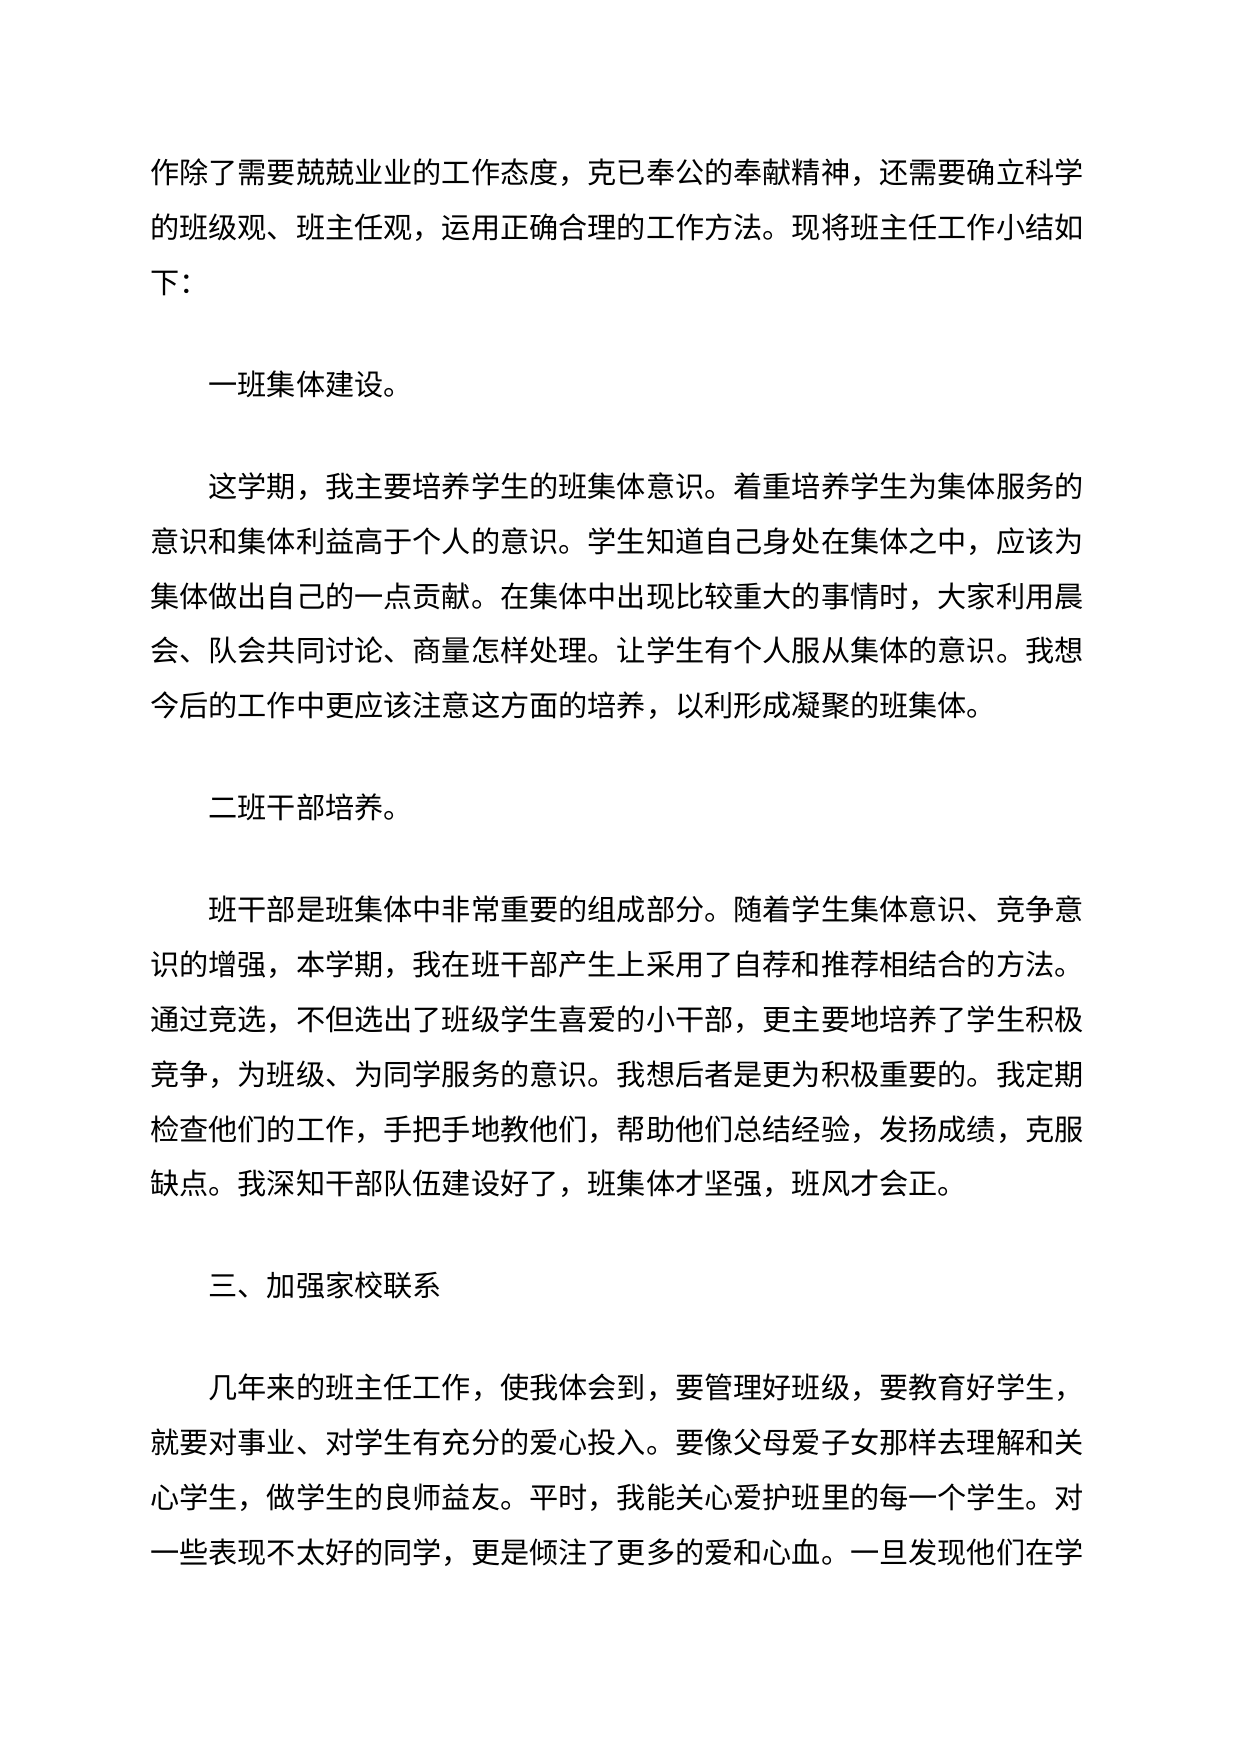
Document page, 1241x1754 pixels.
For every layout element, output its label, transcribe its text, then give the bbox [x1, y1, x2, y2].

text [150, 150, 1090, 302]
text 三、加强家校联系 [150, 1263, 1090, 1305]
text 这学期，我主要培养学生的班集体意识。着重培养学生为集体服务的意识和集体利益高于个人的意识。学生知道自己身处在集体之中，应该为集体做出自己的一点贡献。在集体中出现比较重大的事情时，大家利用晨会、队会共同讨论、商量怎样处理。让学生有个人服从集体的意识。我想今后的工作中更应该注意这方面的培养，以利形成凝聚的班集体。 [150, 463, 1090, 725]
text 班干部是班集体中非常重要的组成部分。随着学生集体意识、竞争意识的增强，本学期，我在班干部产生上采用了自荐和推荐相结合的方法。通过竞选，不但选出了班级学生喜爱的小干部，更主要地培养了学生积极竞争，为班级、为同学服务的意识。我想后者是更为积极重要的。我定期检查他们的工作，手把手地教他们，帮助他们总结经验，发扬成绩，克服缺点。我深知干部队伍建设好了，班集体才坚强，班风才会正。 [150, 886, 1090, 1203]
text 二班干部培养。 [150, 785, 1090, 827]
text 一班集体建设。 [150, 362, 1090, 404]
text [150, 1364, 1090, 1571]
